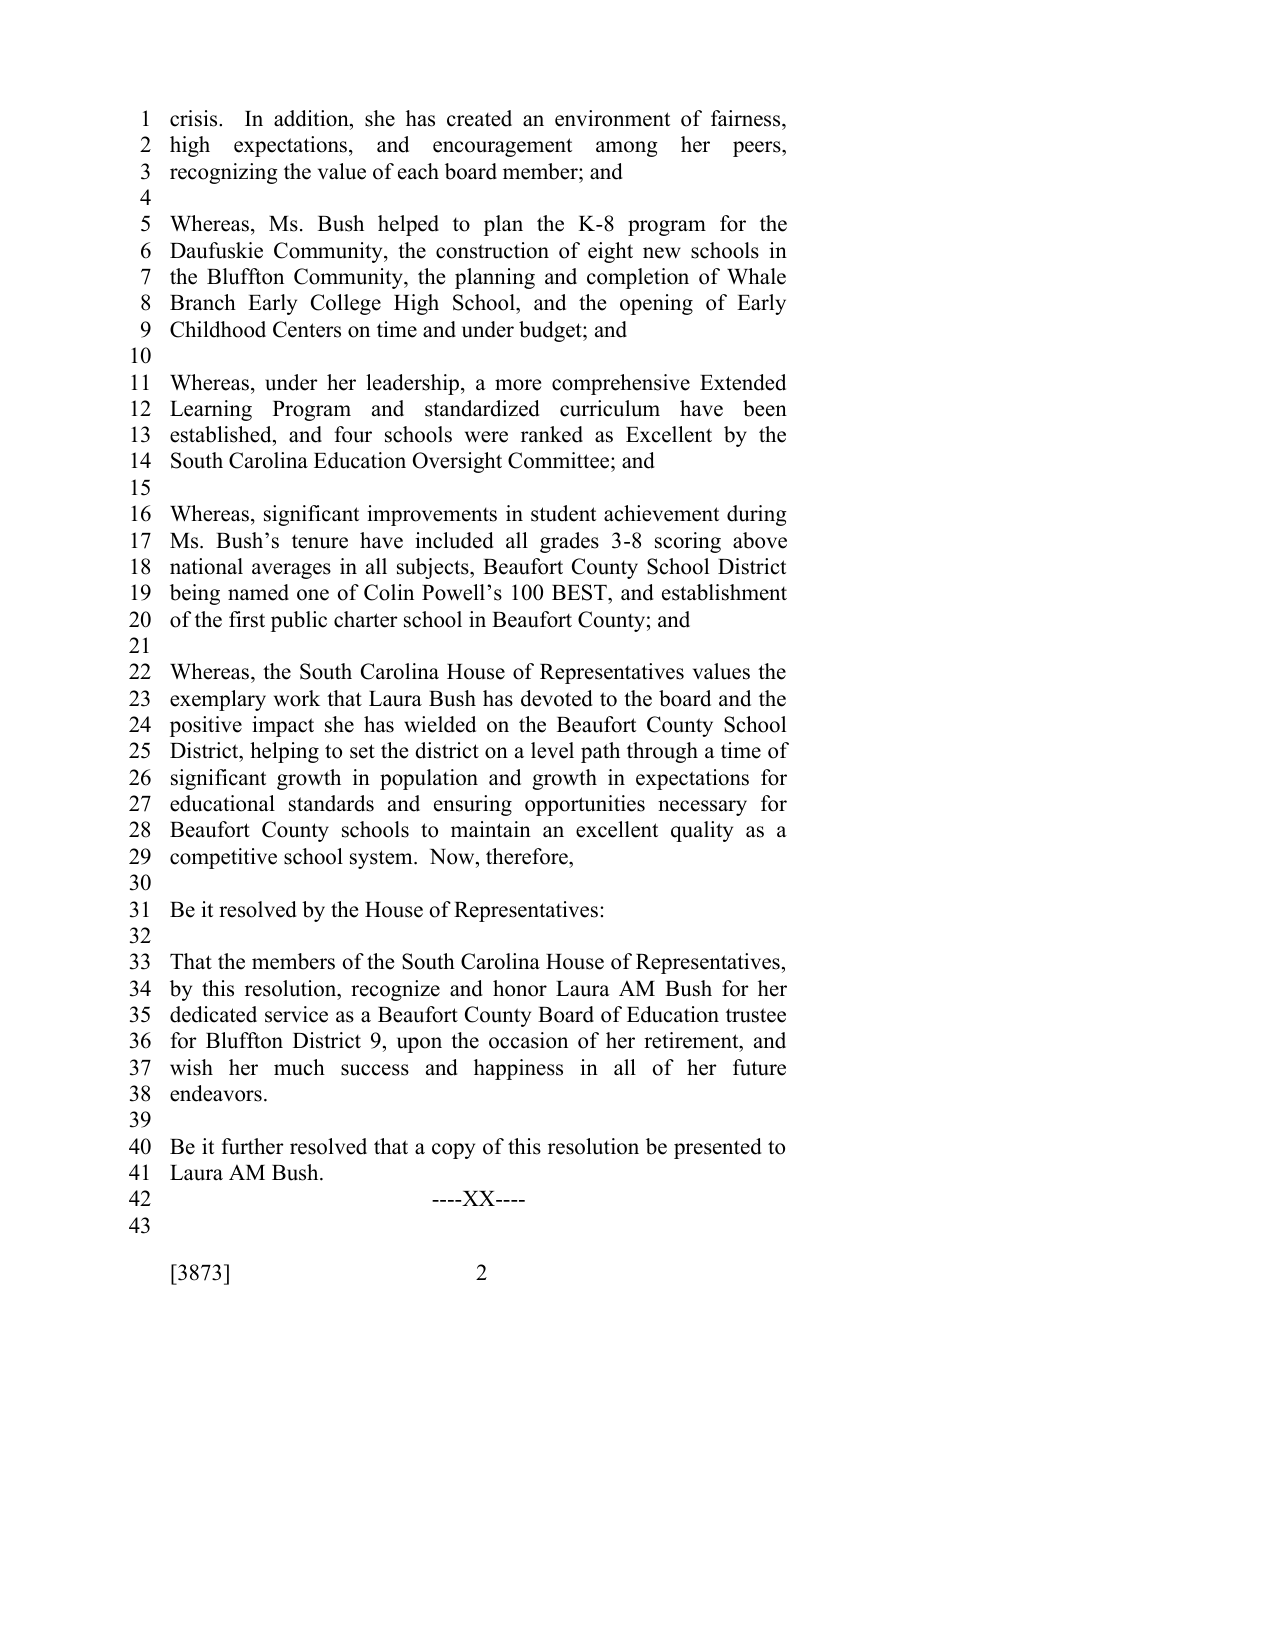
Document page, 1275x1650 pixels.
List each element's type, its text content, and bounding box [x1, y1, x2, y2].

text ----XX---- [169, 1186, 787, 1212]
text That the members of the South Carolina House of Representatives, by this resolution, recognize and honor Laura AM Bush for her dedicated service as a Beaufort County Board of Education trustee for Bluffton District 9, upon the occasion of her retirement, and wish her much success and happiness in all of her future endeavors. [169, 948, 787, 1106]
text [169, 105, 787, 184]
text Whereas, Ms. Bush helped to plan the K-8 program for the Daufuskie Community, the construction of eight new schools in the Bluffton Community, the planning and completion of Whale Branch Early College High School, and the opening of Early Childhood Centers on time and under budget; and [169, 210, 787, 342]
text Whereas, significant improvements in student achievement during Ms. Bush’s tenure have included all grades 3-8 scoring above national averages in all subjects, Beaufort County School District being named one of Colin Powell’s 100 BEST, and establishment of the first public charter school in Beaufort County; and [169, 500, 787, 632]
text Whereas, under her leadership, a more comprehensive Extended Learning Program and standardized curriculum have been established, and four schools were ranked as Excellent by the South Carolina Education Oversight Committee; and [169, 368, 787, 474]
text Be it resolved by the House of Representatives: [169, 896, 787, 922]
text Be it further resolved that a copy of this resolution be presented to Laura AM Bush. [169, 1133, 787, 1186]
text Whereas, the South Carolina House of Representatives values the exemplary work that Laura Bush has devoted to the board and the positive impact she has wielded on the Beaufort County School District, helping to set the district on a level path through a time of significant growth in population and growth in expectations for educational standards and ensuring opportunities necessary for Beaufort County schools to maintain an excellent quality as a competitive school system. Now, therefore, [169, 658, 787, 869]
